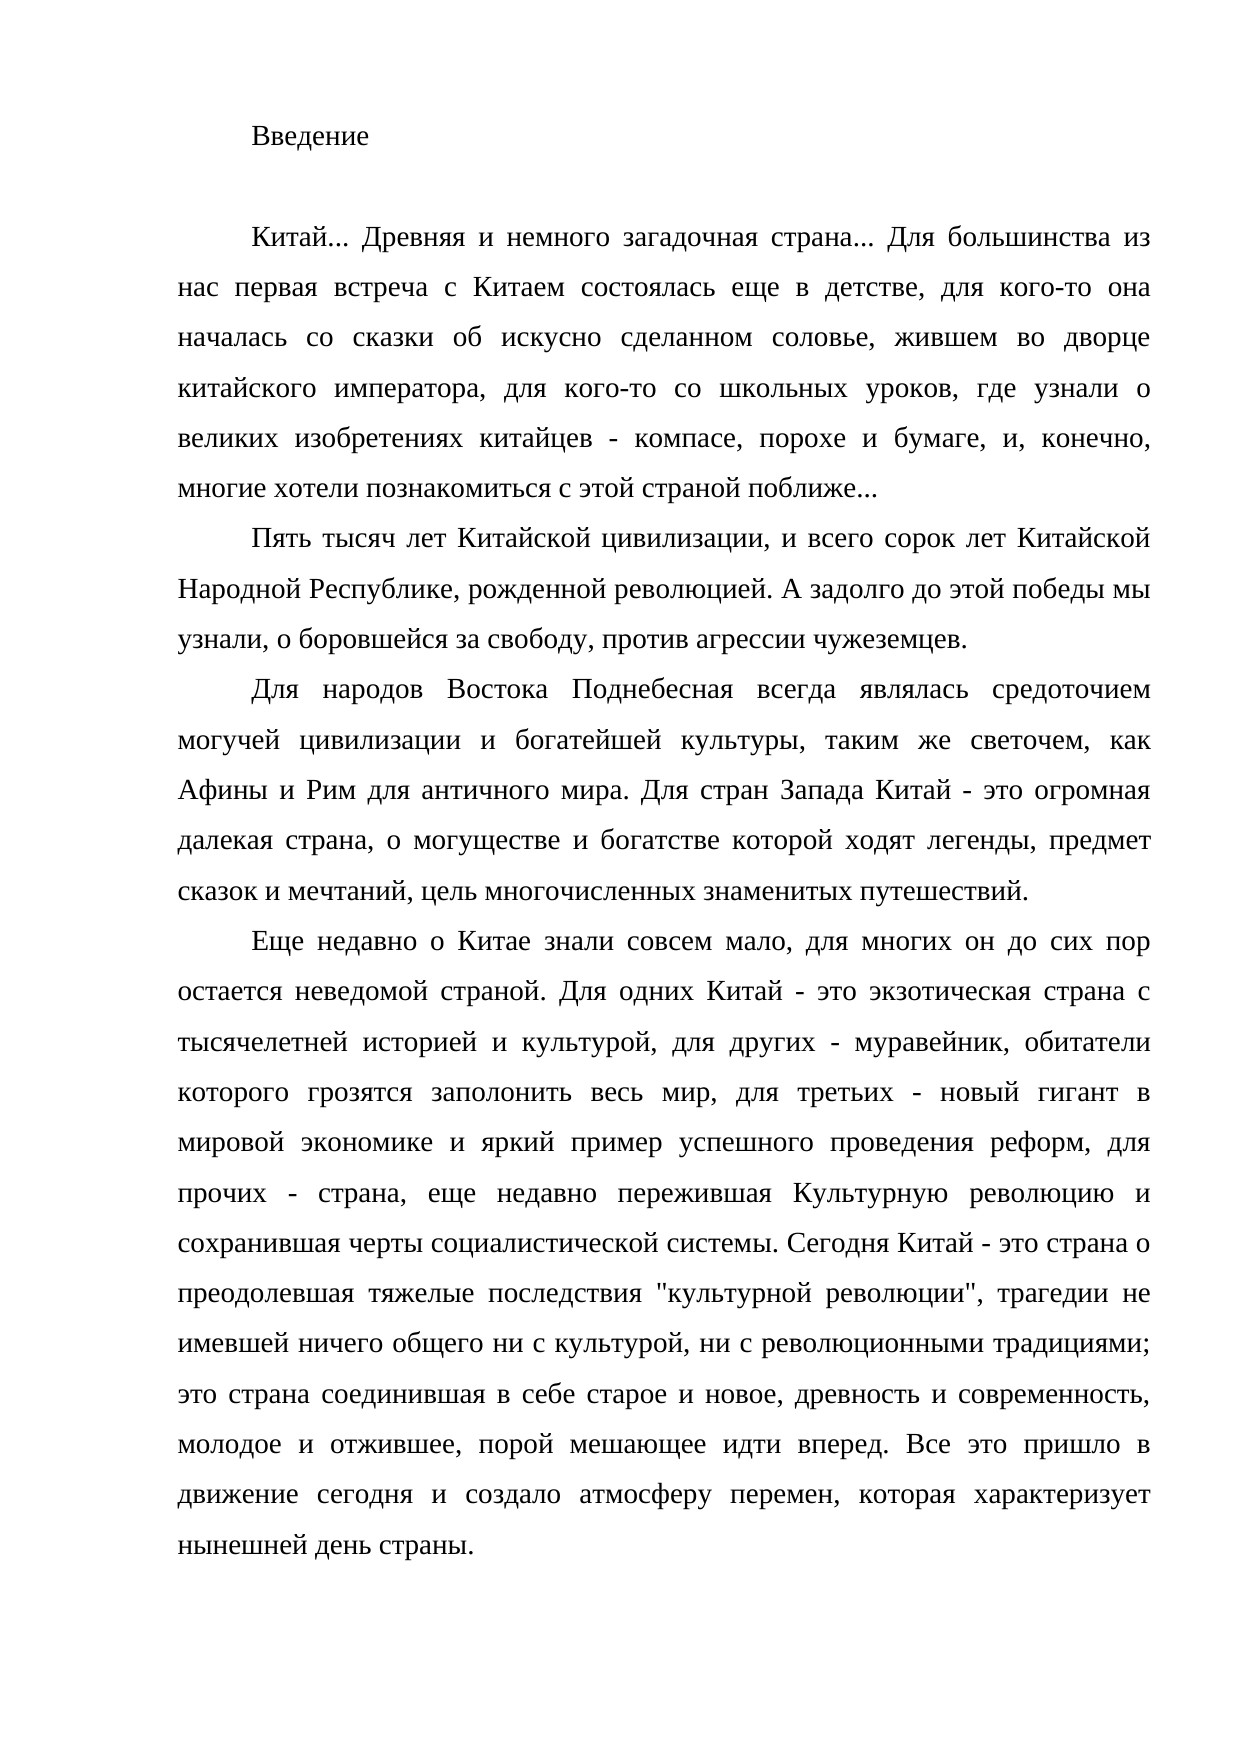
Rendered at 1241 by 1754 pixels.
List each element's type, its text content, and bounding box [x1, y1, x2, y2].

text Пять тысяч лет Китайской цивилизации, и всего сорок лет Китайской Народной Республике, рожденной революцией. А задолго до этой победы мы узнали, о боровшейся за свободу, против агрессии чужеземцев. [177, 521, 1152, 655]
text Китай... Древняя и немного загадочная страна... Для большинства из нас первая встреча с Китаем состоялась еще в детстве, для кого-то она началась со сказки об искусно сделанном соловье, жившем во дворце китайского императора, для кого-то со школьных уроков, где узнали о великих изобретениях китайцев - компасе, порохе и бумаге, и, конечно, многие хотели познакомиться с этой страной поближе... [177, 219, 1152, 504]
text Введение [177, 118, 1152, 152]
text Еще недавно о Китае знали совсем мало, для многих он до сих пор остается неведомой страной. Для одних Китай - это экзотическая страна с тысячелетней историей и культурой, для других - муравейник, обитатели которого грозятся заполонить весь мир, для третьих - новый гигант в мировой экономике и яркий пример успешного проведения реформ, для прочих - страна, еще недавно пережившая Культурную революцию и сохранившая черты социалистической системы. Сегодня Китай - это страна о преодолевшая тяжелые последствия "культурной революции", трагедии не имевшей ничего общего ни с культурой, ни с революционными традициями; это страна соединившая в себе старое и новое, древность и современность, молодое и отжившее, порой мешающее идти вперед. Все это пришло в движение сегодня и создало атмосферу перемен, которая характеризует нынешней день страны. [177, 923, 1152, 1560]
text Для народов Востока Поднебесная всегда являлась средоточием могучей цивилизации и богатейшей культуры, таким же светочем, как Афины и Рим для античного мира. Для стран Запада Китай - это огромная далекая страна, о могуществе и богатстве которой ходят легенды, предмет сказок и мечтаний, цель многочисленных знаменитых путешествий. [177, 672, 1152, 906]
